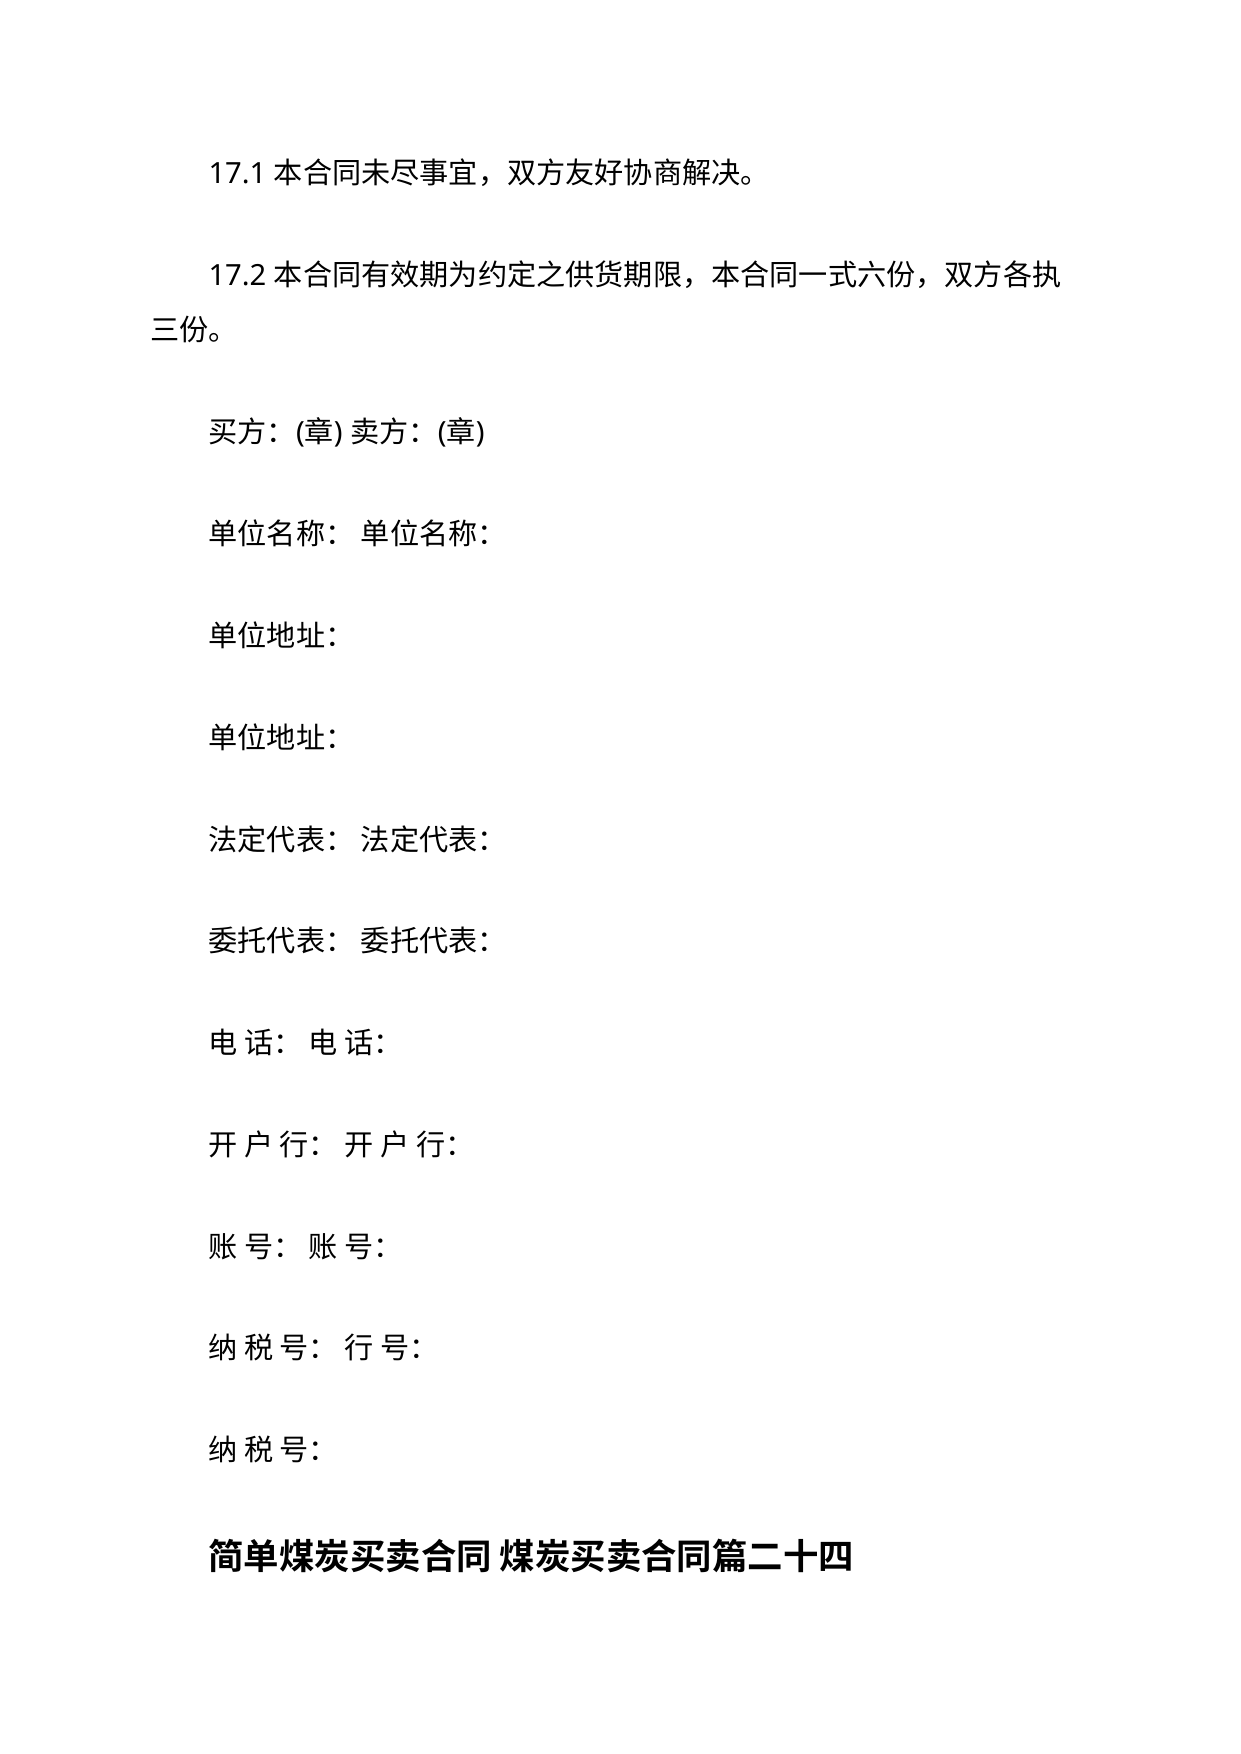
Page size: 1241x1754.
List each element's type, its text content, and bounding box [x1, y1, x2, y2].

text 17.2 本合同有效期为约定之供货期限，本合同一式六份，双方各执三份。 [150, 252, 1090, 349]
text 纳 税 号： [150, 1427, 1090, 1469]
text 法定代表： 法定代表： [150, 816, 1090, 858]
text 单位地址： [150, 714, 1090, 757]
text 账 号： 账 号： [150, 1223, 1090, 1265]
text 纳 税 号： 行 号： [150, 1325, 1090, 1367]
text 单位地址： [150, 612, 1090, 655]
text 买方：(章) 卖方：(章) [150, 409, 1090, 451]
text 17.1 本合同未尽事宜，双方友好协商解决。 [150, 150, 1090, 192]
text 单位名称： 单位名称： [150, 511, 1090, 553]
text 简单煤炭买卖合同 煤炭买卖合同篇二十四 [150, 1528, 1090, 1580]
text 委托代表： 委托代表： [150, 918, 1090, 960]
text 电 话： 电 话： [150, 1019, 1090, 1062]
text 开 户 行： 开 户 行： [150, 1121, 1090, 1164]
